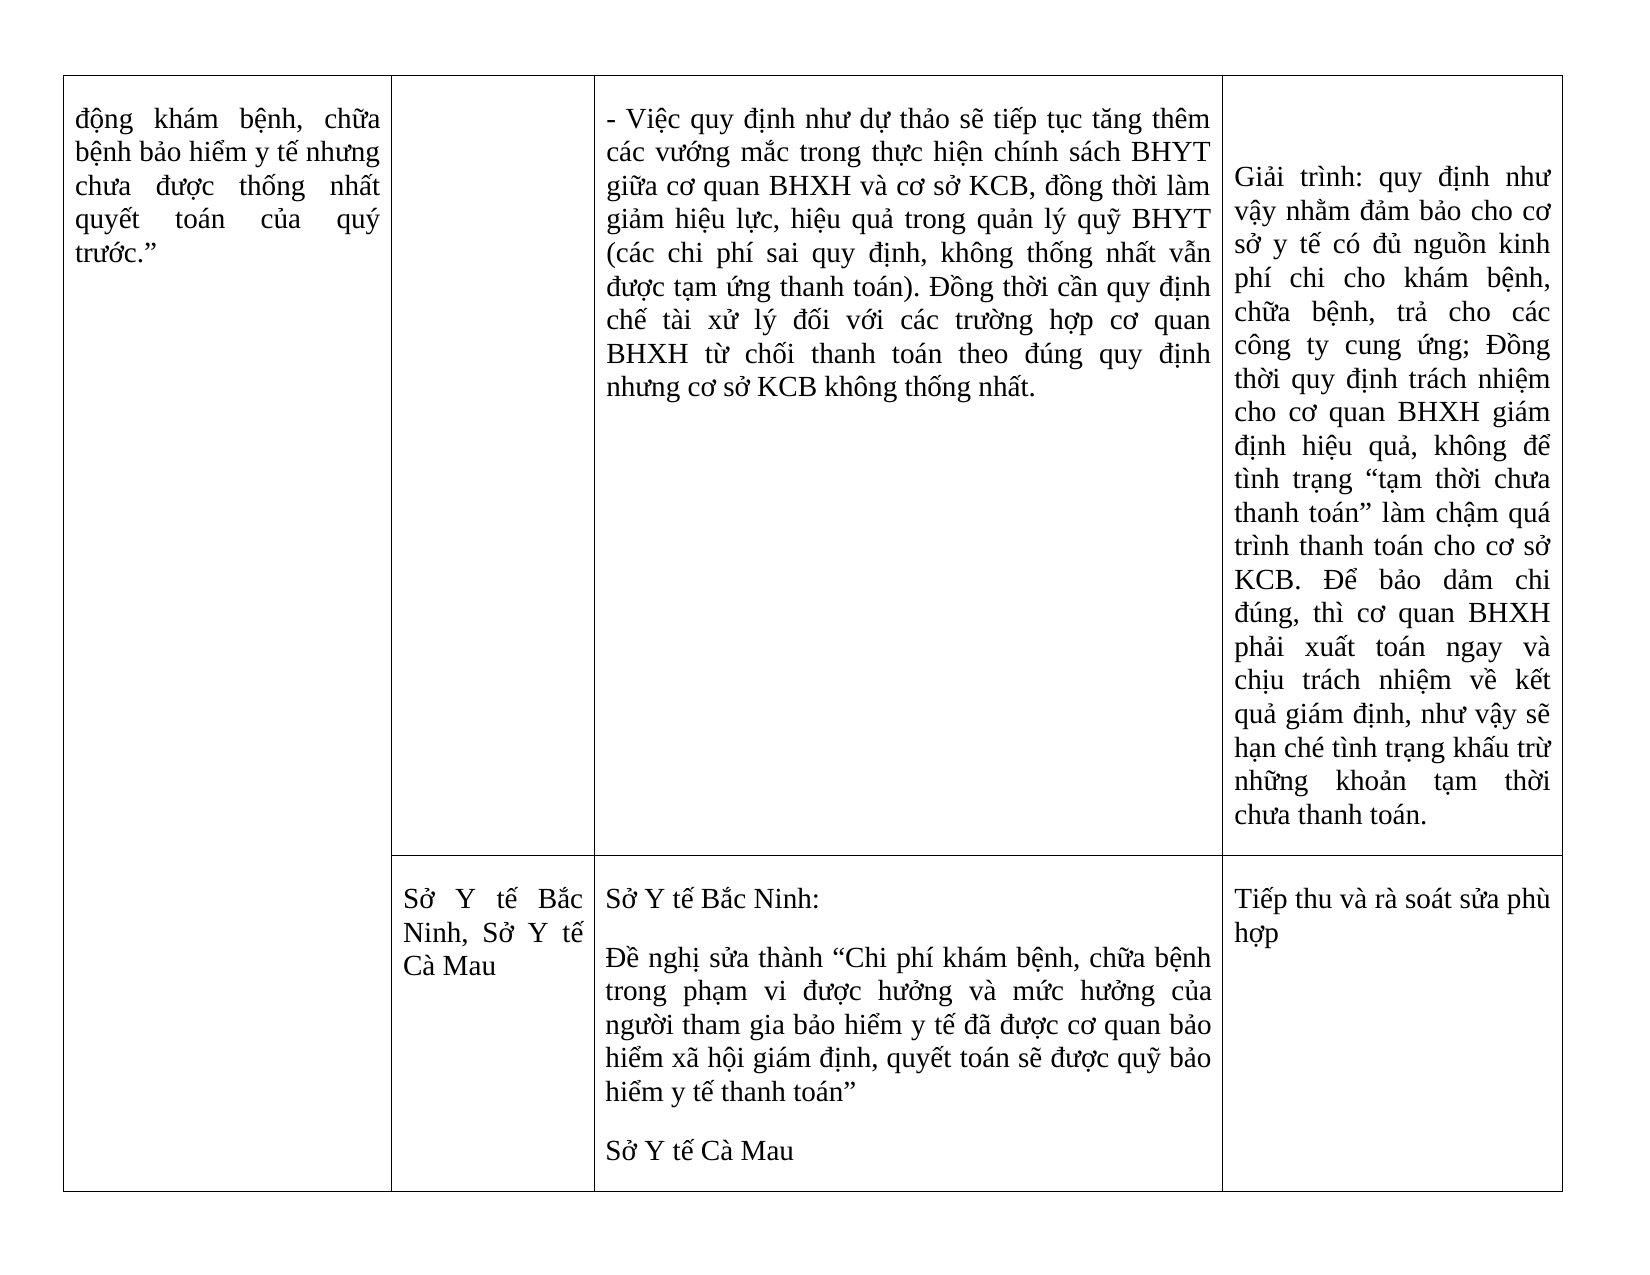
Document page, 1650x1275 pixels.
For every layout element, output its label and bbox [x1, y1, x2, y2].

table_cell [64, 76, 391, 1191]
table_cell [1223, 76, 1562, 855]
table_cell [595, 856, 1222, 1191]
table_cell [392, 856, 594, 1191]
table_cell [392, 76, 594, 855]
table_cell [595, 76, 1222, 855]
table_cell [1223, 856, 1562, 1191]
